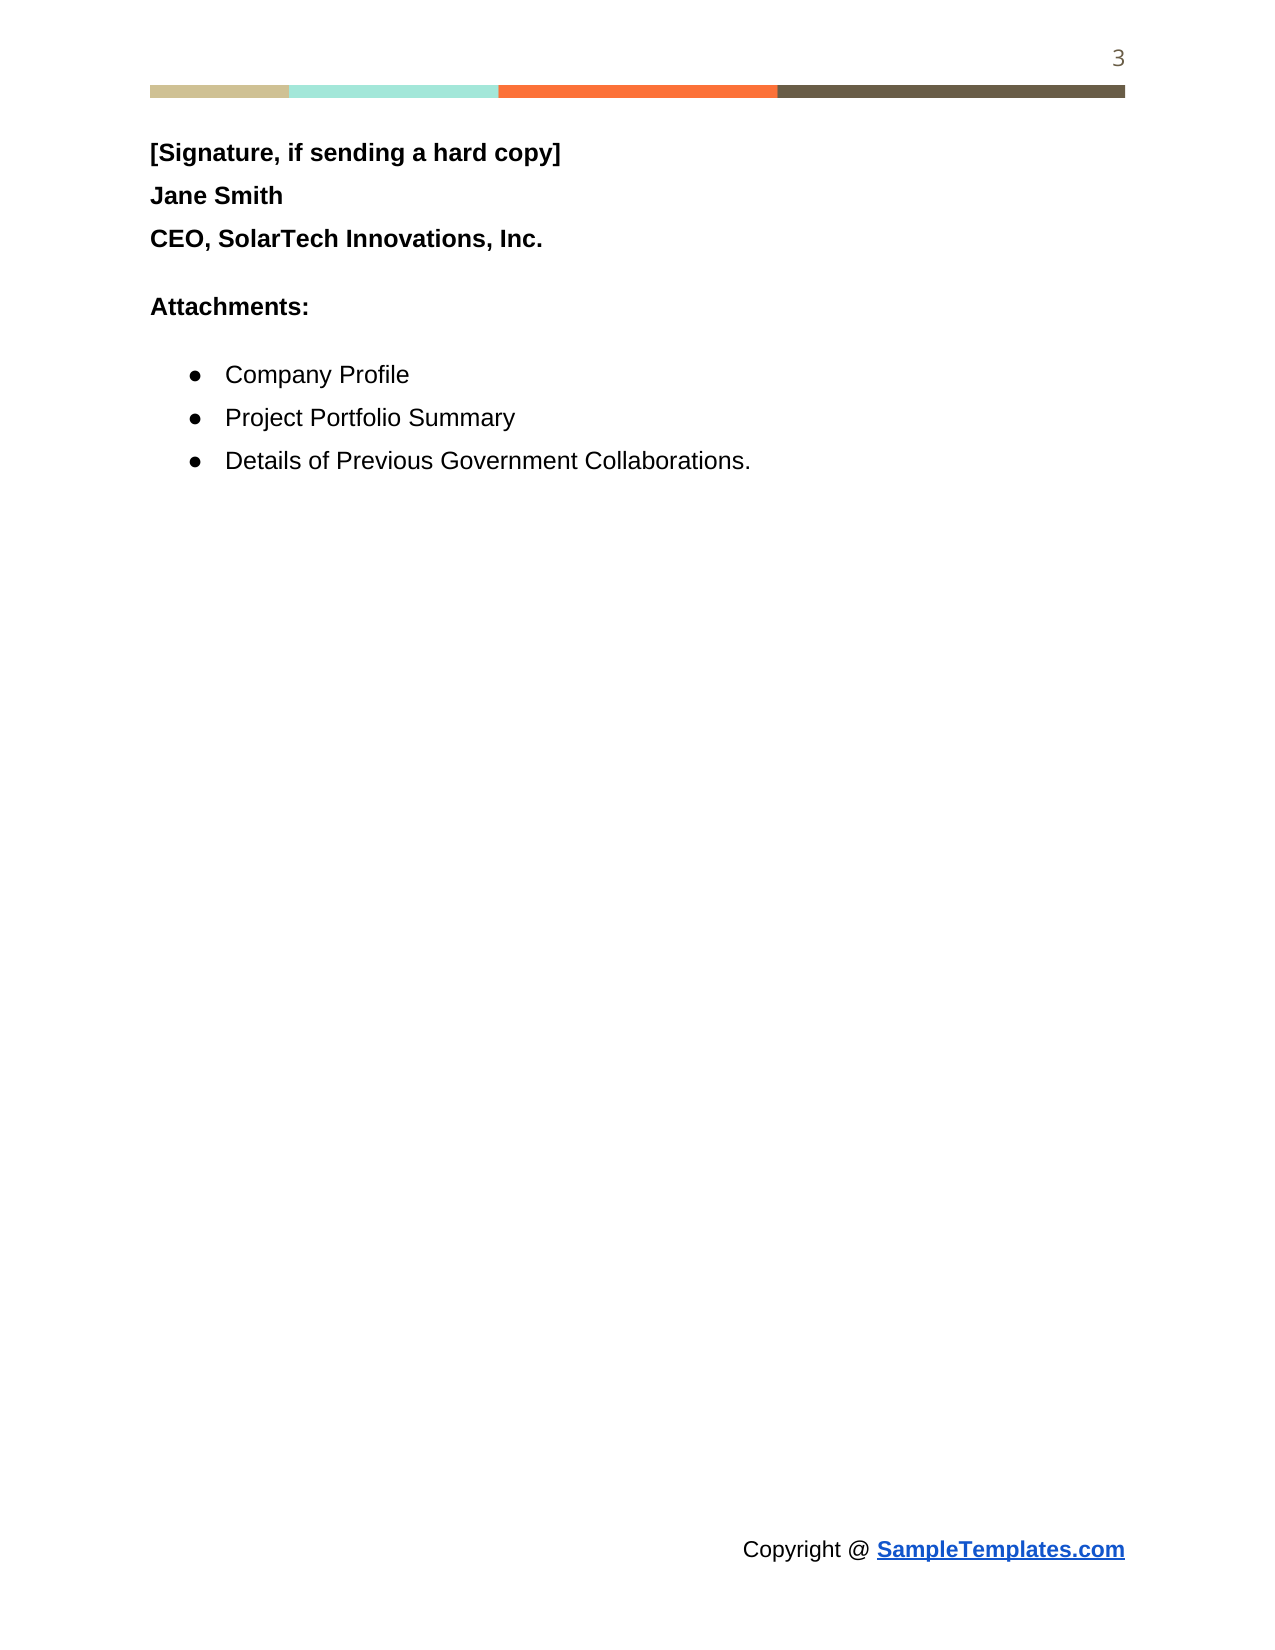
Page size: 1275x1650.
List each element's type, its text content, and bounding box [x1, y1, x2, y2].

picture [150, 85, 1125, 98]
list Company Profile [187, 360, 1125, 389]
list Project Portfolio Summary [187, 403, 1125, 432]
list Details of Previous Government Collaborations. [187, 446, 1125, 475]
text [Signature, if sending a hard copy] Jane Smith CEO, SolarTech Innovations, Inc. [150, 137, 1125, 252]
text Attachments: [150, 292, 1125, 321]
